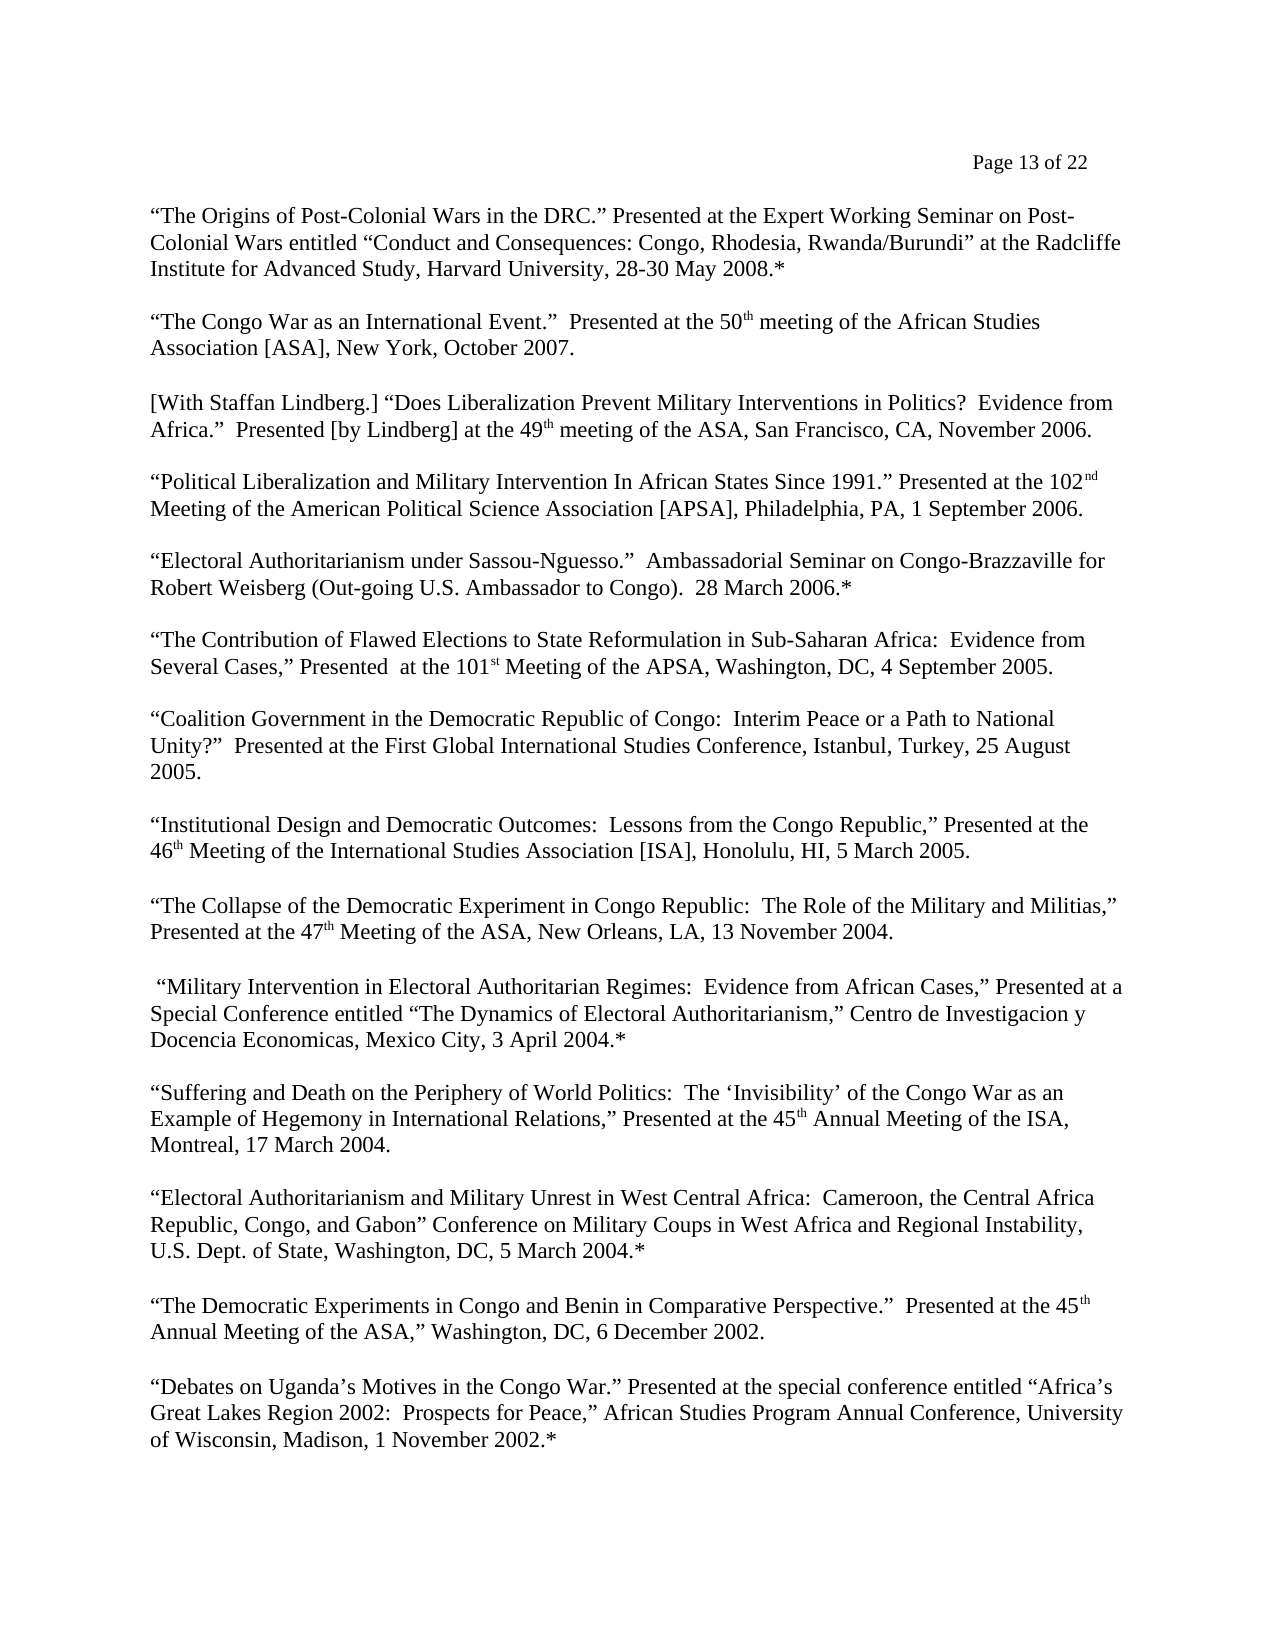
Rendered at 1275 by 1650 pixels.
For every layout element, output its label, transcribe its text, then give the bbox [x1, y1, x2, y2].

text “Coalition Government in the Democratic Republic of Congo: Interim Peace or a Path to National Unity?” Presented at the First Global International Studies Conference, Istanbul, Turkey, 25 August 2005. [150, 706, 1125, 784]
text “The Contribution of Flawed Elections to State Reformulation in Sub-Saharan Africa: Evidence from Several Cases,” Presented at the 101st Meeting of the APSA, Washington, DC, 4 September 2005. [150, 626, 1125, 679]
text “The Origins of Post-Colonial Wars in the DRC.” Presented at the Expert Working Seminar on Post-Colonial Wars entitled “Conduct and Consequences: Congo, Rhodesia, Rwanda/Burundi” at the Radcliffe Institute for Advanced Study, Harvard University, 28-30 May 2008.* [150, 202, 1125, 281]
text “The Collapse of the Democratic Experiment in Congo Republic: The Role of the Military and Militias,” Presented at the 47th Meeting of the ASA, New Orleans, LA, 13 November 2004. [150, 892, 1125, 945]
text [With Staffan Lindberg.] “Does Liberalization Prevent Military Interventions in Politics? Evidence from Africa.” Presented [by Lindberg] at the 49th meeting of the ASA, San Francisco, CA, November 2006. [150, 389, 1125, 442]
text “Electoral Authoritarianism under Sassou-Nguesso.” Ambassadorial Seminar on Congo-Brazzaville for Robert Weisberg (Out-going U.S. Ambassador to Congo). 28 March 2006.* [150, 547, 1125, 600]
text “Electoral Authoritarianism and Military Unrest in West Central Africa: Cameroon, the Central Africa Republic, Congo, and Gabon” Conference on Military Coups in West Africa and Regional Instability, U.S. Dept. of State, Washington, DC, 5 March 2004.* [150, 1184, 1125, 1263]
text “Political Liberalization and Military Intervention In African States Since 1991.” Presented at the 102nd Meeting of the American Political Science Association [APSA], Philadelphia, PA, 1 September 2006. [150, 468, 1125, 521]
text “Military Intervention in Electoral Authoritarian Regimes: Evidence from African Cases,” Presented at a Special Conference entitled “The Dynamics of Electoral Authoritarianism,” Centro de Investigacion y Docencia Economicas, Mexico City, 3 April 2004.* [150, 973, 1125, 1052]
text “The Congo War as an International Event.” Presented at the 50th meeting of the African Studies Association [ASA], New York, October 2007. [150, 308, 1125, 361]
text “Institutional Design and Democratic Outcomes: Lessons from the Congo Republic,” Presented at the 46th Meeting of the International Studies Association [ISA], Honolulu, HI, 5 March 2005. [150, 811, 1125, 864]
text “Debates on Uganda’s Motives in the Congo War.” Presented at the special conference entitled “Africa’s Great Lakes Region 2002: Prospects for Peace,” African Studies Program Annual Conference, University of Wisconsin, Madison, 1 November 2002.* [150, 1373, 1125, 1452]
text “Suffering and Death on the Periphery of World Politics: The ‘Invisibility’ of the Congo War as an Example of Hegemony in International Relations,” Presented at the 45th Annual Meeting of the ISA, Montreal, 17 March 2004. [150, 1079, 1125, 1158]
text “The Democratic Experiments in Congo and Benin in Comparative Perspective.” Presented at the 45th Annual Meeting of the ASA,” Washington, DC, 6 December 2002. [150, 1292, 1125, 1344]
